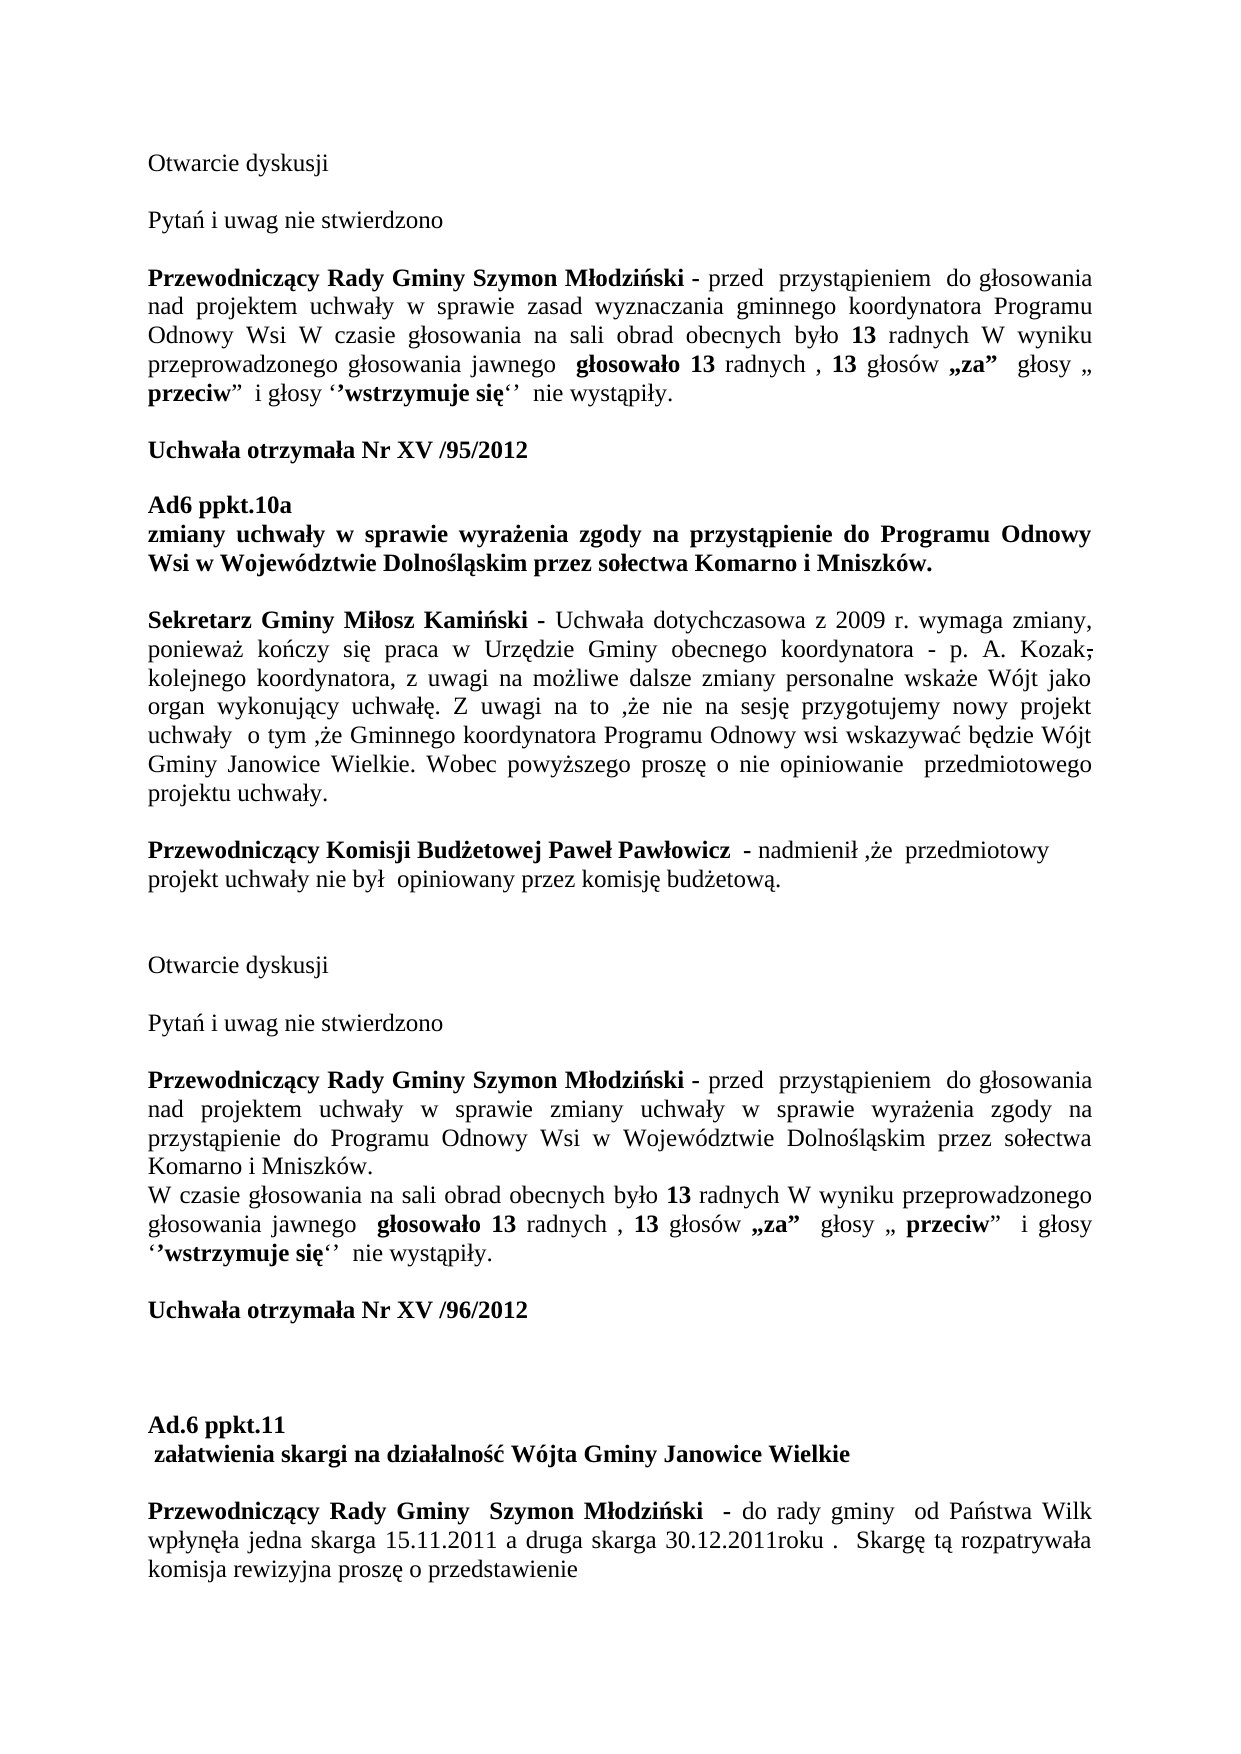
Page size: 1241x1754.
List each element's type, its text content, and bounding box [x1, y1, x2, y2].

text zmiany uchwały w sprawie wyrażenia zgody na przystąpienie do Programu Odnowy Wsi w Województwie Dolnośląskim przez sołectwa Komarno i Mniszków. [148, 519, 1093, 576]
text Przewodniczący Rady Gminy Szymon Młodziński - przed przystąpieniem do głosowania nad projektem uchwały w sprawie zmiany uchwały w sprawie wyrażenia zgody na przystąpienie do Programu Odnowy Wsi w Województwie Dolnośląskim przez sołectwa Komarno i Mniszków. [148, 1065, 1093, 1180]
text Otwarcie dyskusji [148, 950, 1093, 979]
text Otwarcie dyskusji [148, 148, 1093, 176]
text załatwienia skargi na działalność Wójta Gminy Janowice Wielkie [148, 1439, 1093, 1468]
text Ad6 ppkt.10a [148, 490, 1093, 519]
text Ad.6 ppkt.11 [148, 1410, 1093, 1439]
text Uchwała otrzymała Nr XV /96/2012 [148, 1295, 1093, 1324]
text W czasie głosowania na sali obrad obecnych było 13 radnych W wyniku przeprowadzonego głosowania jawnego głosowało 13 radnych , 13 głosów „za” głosy „ przeciw” i głosy ‘’wstrzymuje się‘’ nie wystąpiły. [148, 1180, 1093, 1266]
text Przewodniczący Rady Gminy Szymon Młodziński - do rady gminy od Państwa Wilk wpłynęła jedna skarga 15.11.2011 a druga skarga 30.12.2011roku . Skargę tą rozpatrywała komisja rewizyjna proszę o przedstawienie [148, 1496, 1093, 1583]
text Przewodniczący Rady Gminy Szymon Młodziński - przed przystąpieniem do głosowania nad projektem uchwały w sprawie zasad wyznaczania gminnego koordynatora Programu Odnowy Wsi W czasie głosowania na sali obrad obecnych było 13 radnych W wyniku przeprowadzonego głosowania jawnego głosowało 13 radnych , 13 głosów „za” głosy „ przeciw” i głosy ‘’wstrzymuje się‘’ nie wystąpiły. [148, 263, 1093, 406]
text Pytań i uwag nie stwierdzono [148, 1008, 1093, 1036]
text Przewodniczący Komisji Budżetowej Paweł Pawłowicz - nadmienił ,że przedmiotowy projekt uchwały nie był opiniowany przez komisję budżetową. [148, 835, 1093, 893]
text Sekretarz Gminy Miłosz Kamiński - Uchwała dotychczasowa z 2009 r. wymaga zmiany, ponieważ kończy się praca w Urzędzie Gminy obecnego koordynatora - p. A. Kozak, kolejnego koordynatora, z uwagi na możliwe dalsze zmiany personalne wskaże Wójt jako organ wykonujący uchwałę. Z uwagi na to ,że nie na sesję przygotujemy nowy projekt uchwały o tym ,że Gminnego koordynatora Programu Odnowy wsi wskazywać będzie Wójt Gminy Janowice Wielkie. Wobec powyższego proszę o nie opiniowanie przedmiotowego projektu uchwały. [148, 605, 1093, 806]
text Uchwała otrzymała Nr XV /95/2012 [148, 435, 1093, 464]
text Pytań i uwag nie stwierdzono [148, 205, 1093, 234]
